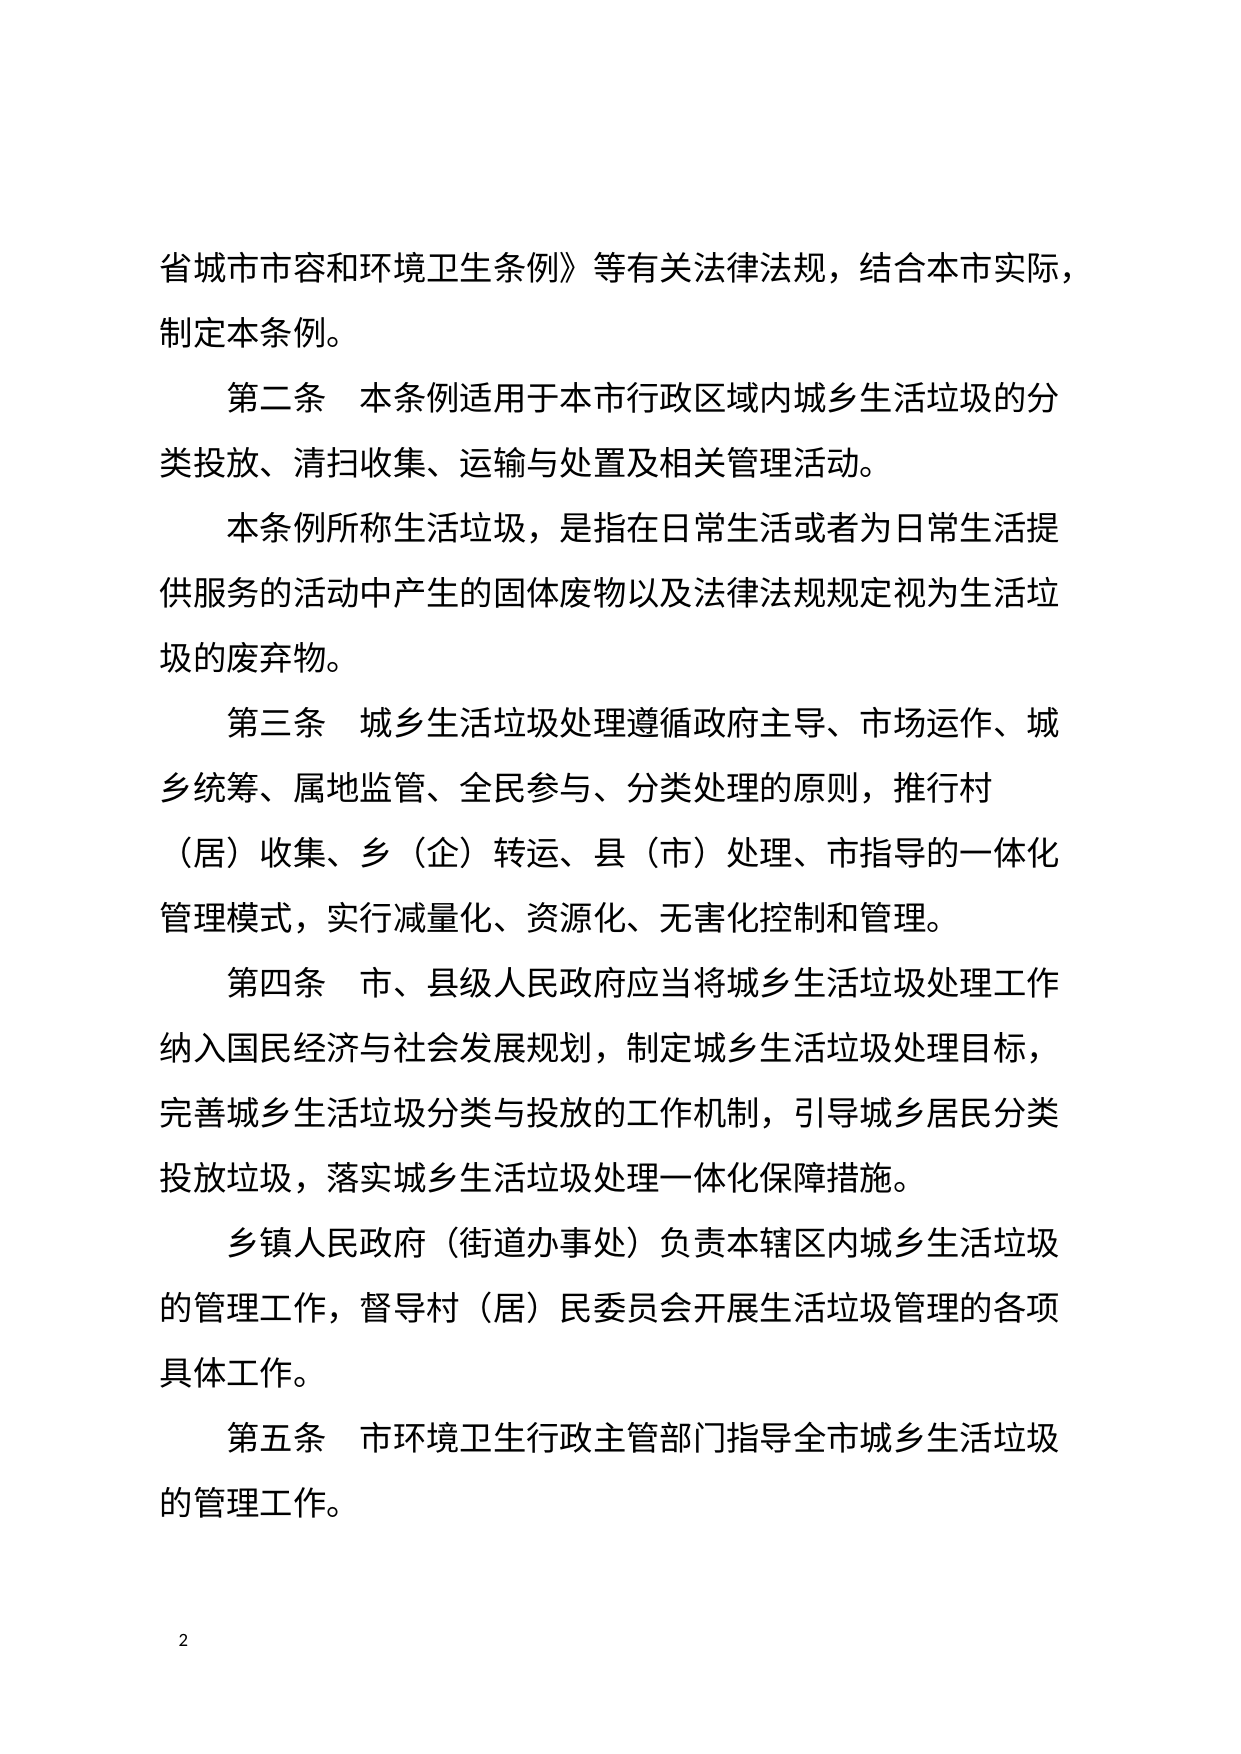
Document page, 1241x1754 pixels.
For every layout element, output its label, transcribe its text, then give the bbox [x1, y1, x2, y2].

text 本条例所称生活垃圾，是指在日常生活或者为日常生活提供服务的活动中产生的固体废物以及法律法规规定视为生活垃圾的废弃物。 [159, 493, 1081, 688]
text 乡镇人民政府（街道办事处）负责本辖区内城乡生活垃圾的管理工作，督导村（居）民委员会开展生活垃圾管理的各项具体工作。 [159, 1208, 1081, 1403]
text 第五条 市环境卫生行政主管部门指导全市城乡生活垃圾的管理工作。 [159, 1403, 1081, 1533]
text 第二条 本条例适用于本市行政区域内城乡生活垃圾的分类投放、清扫收集、运输与处置及相关管理活动。 [159, 363, 1081, 493]
text 第三条 城乡生活垃圾处理遵循政府主导、市场运作、城乡统筹、属地监管、全民参与、分类处理的原则，推行村（居）收集、乡（企）转运、县（市）处理、市指导的一体化管理模式，实行减量化、资源化、无害化控制和管理。 [159, 688, 1081, 948]
text 第四条 市、县级人民政府应当将城乡生活垃圾处理工作纳入国民经济与社会发展规划，制定城乡生活垃圾处理目标，完善城乡生活垃圾分类与投放的工作机制，引导城乡居民分类投放垃圾，落实城乡生活垃圾处理一体化保障措施。 [159, 948, 1081, 1208]
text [159, 233, 1081, 363]
